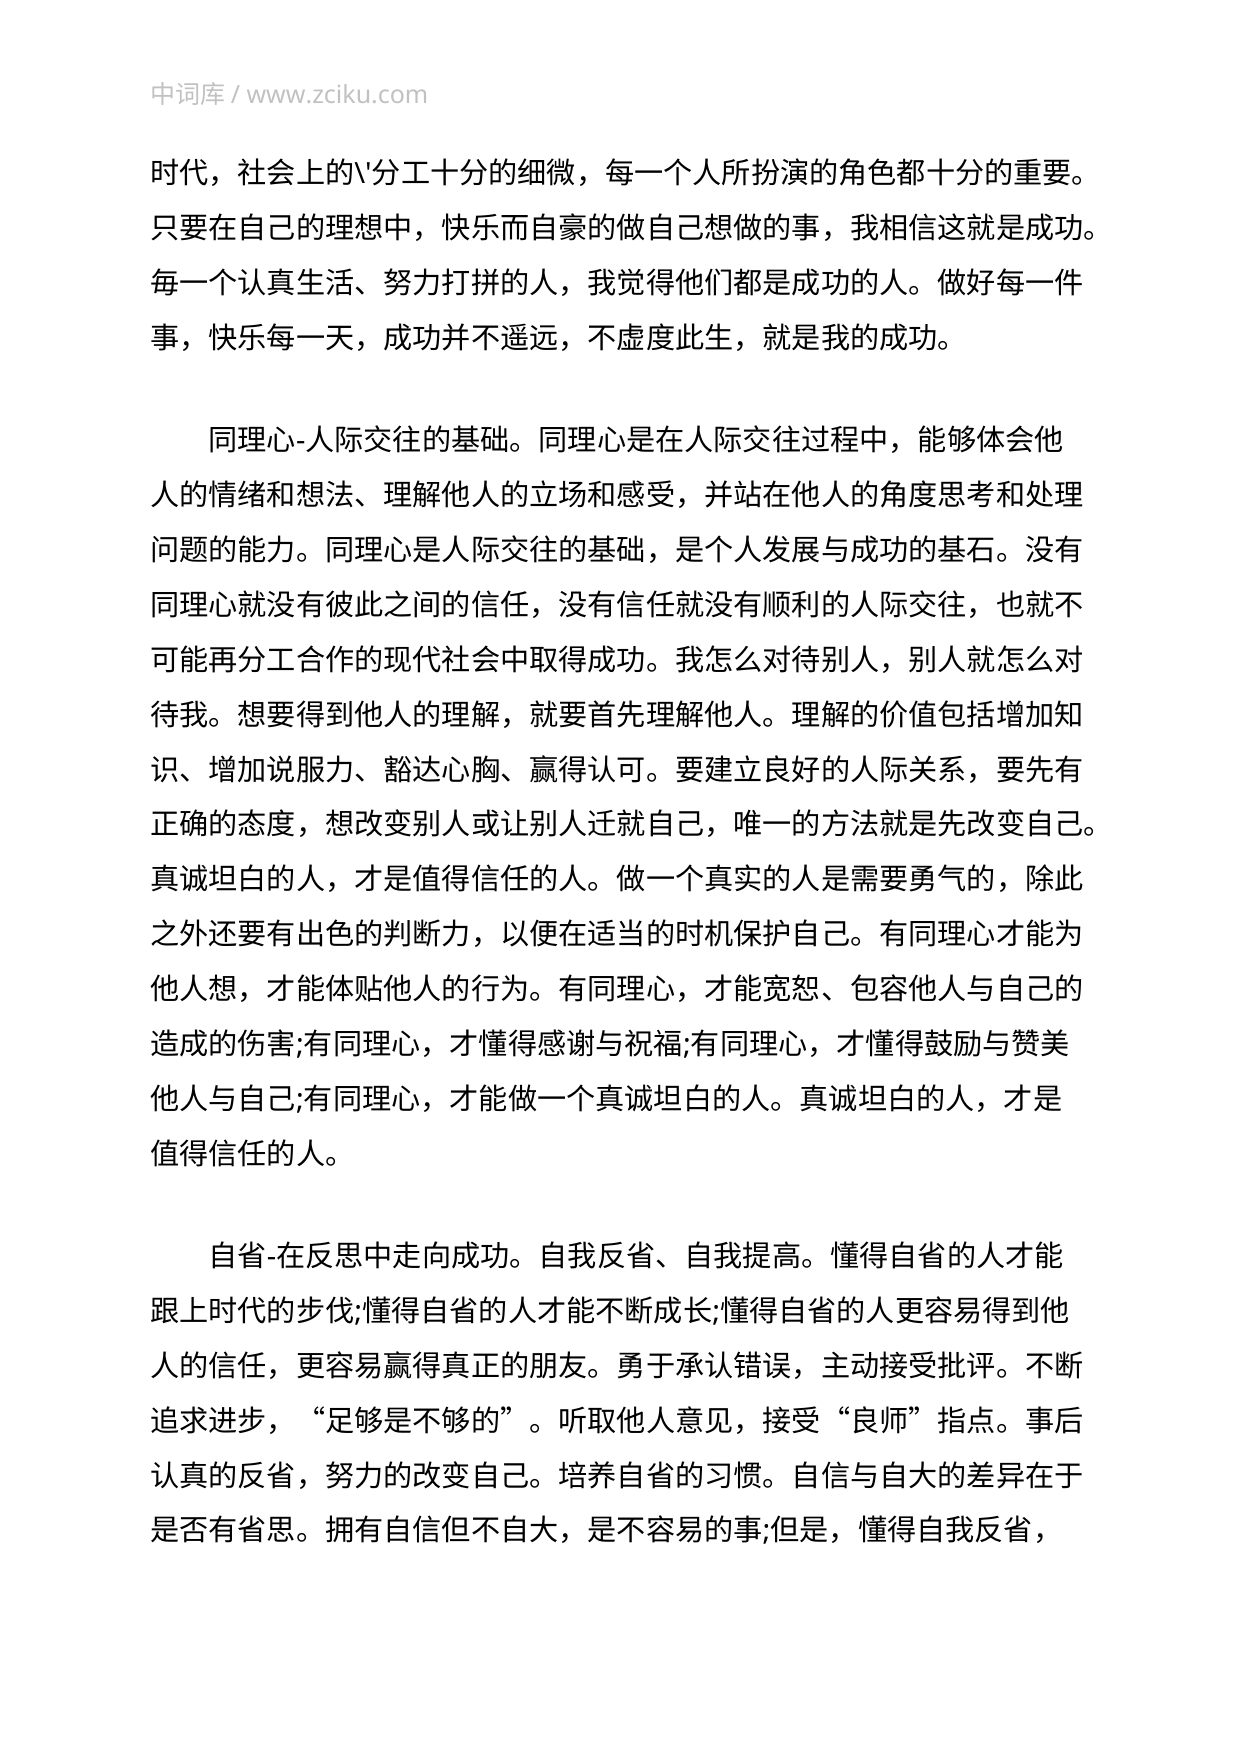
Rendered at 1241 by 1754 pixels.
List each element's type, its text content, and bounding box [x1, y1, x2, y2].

text 同理心-人际交往的基础。同理心是在人际交往过程中，能够体会他人的情绪和想法、理解他人的立场和感受，并站在他人的角度思考和处理问题的能力。同理心是人际交往的基础，是个人发展与成功的基石。没有同理心就没有彼此之间的信任，没有信任就没有顺利的人际交往，也就不可能再分工合作的现代社会中取得成功。我怎么对待别人，别人就怎么对待我。想要得到他人的理解，就要首先理解他人。理解的价值包括增加知识、增加说服力、豁达心胸、赢得认可。要建立良好的人际关系，要先有正确的态度，想改变别人或让别人迁就自己，唯一的方法就是先改变自己。真诚坦白的人，才是值得信任的人。做一个真实的人是需要勇气的，除此之外还要有出色的判断力，以便在适当的时机保护自己。有同理心才能为他人想，才能体贴他人的行为。有同理心，才能宽恕、包容他人与自己的造成的伤害;有同理心，才懂得感谢与祝福;有同理心，才懂得鼓励与赞美他人与自己;有同理心，才能做一个真诚坦白的人。真诚坦白的人，才是值得信任的人。 [150, 417, 1090, 1173]
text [150, 1232, 1090, 1549]
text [150, 150, 1090, 357]
